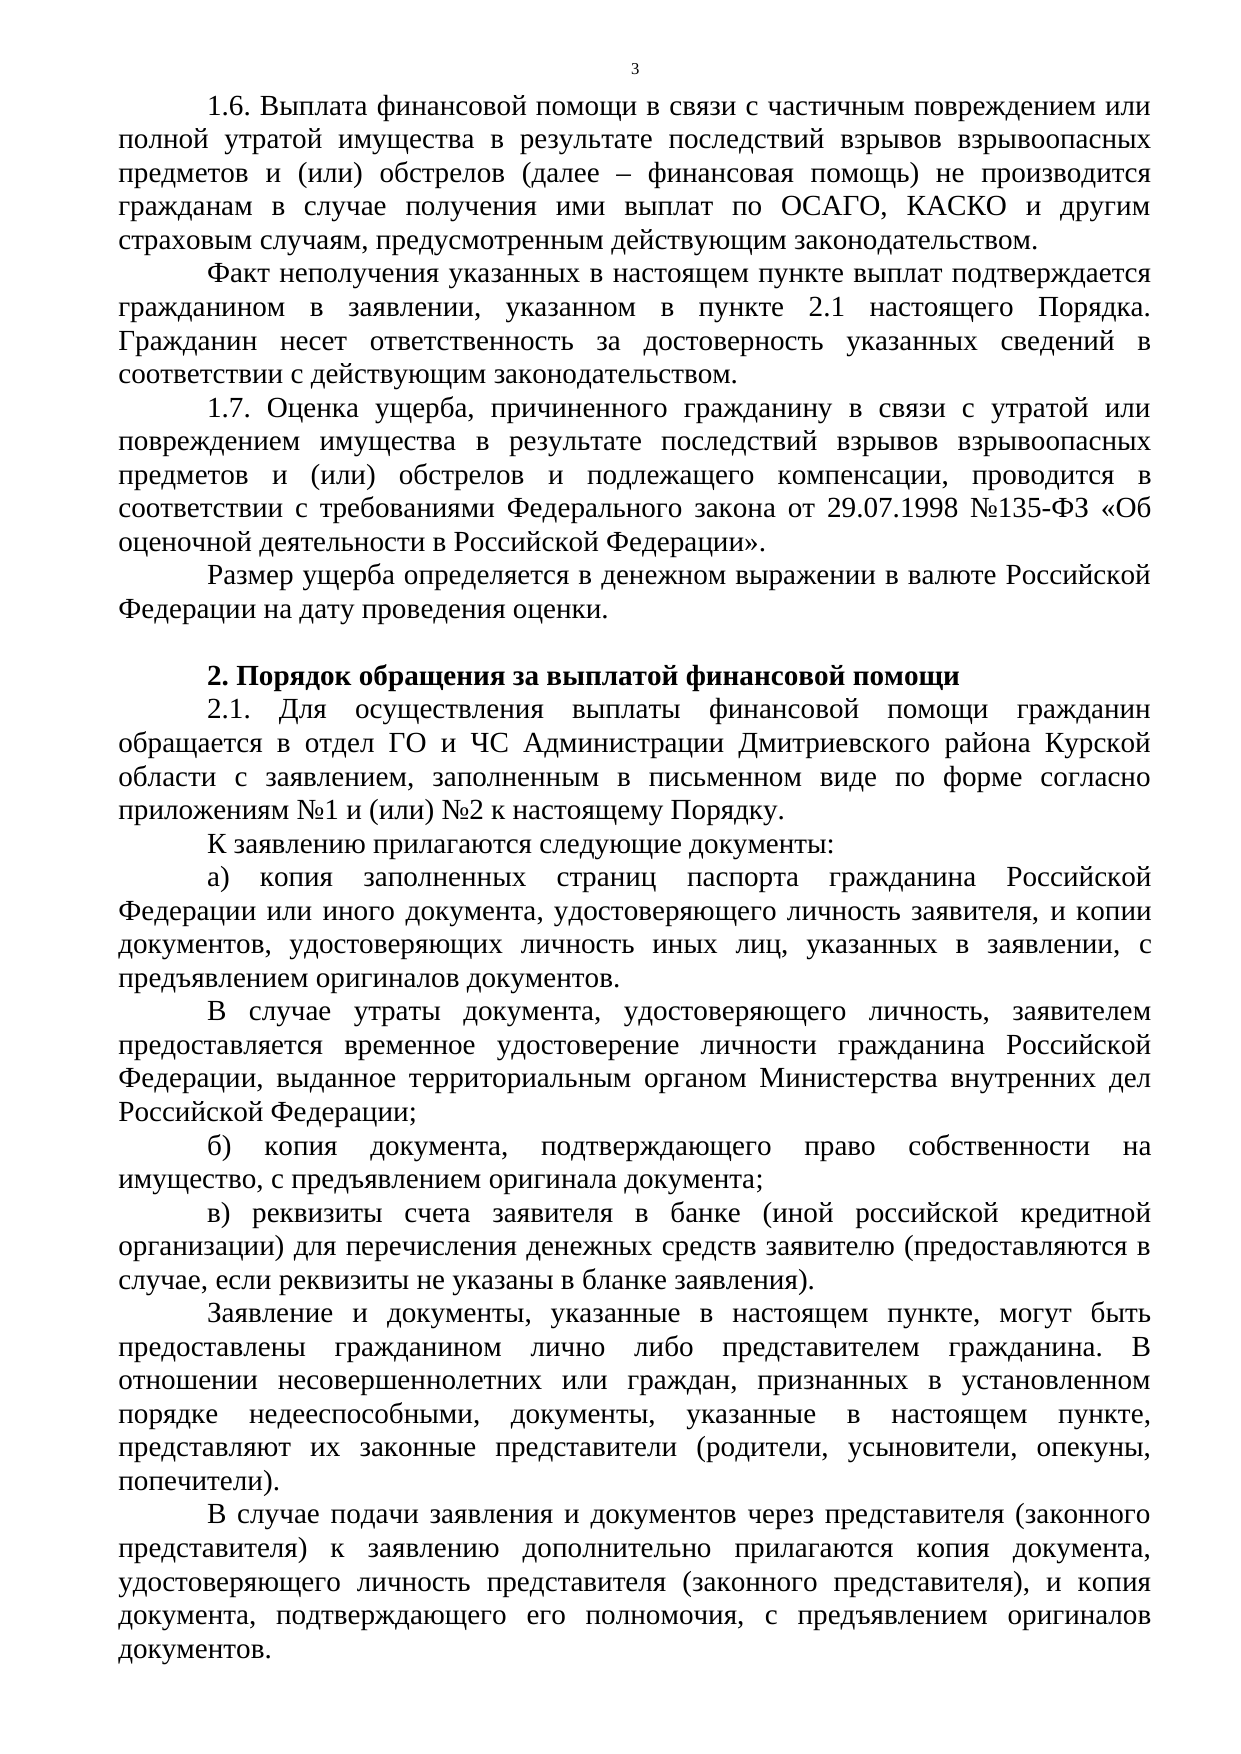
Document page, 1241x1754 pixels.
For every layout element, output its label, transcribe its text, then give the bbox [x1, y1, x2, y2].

text Факт неполучения указанных в настоящем пункте выплат подтверждается гражданином в заявлении, указанном в пункте 2.1 настоящего Порядка. Гражданин несет ответственность за достоверность указанных сведений в соответствии с действующим законодательством. [118, 256, 1152, 390]
text б) копия документа, подтверждающего право собственности на имущество, с предъявлением оригинала документа; [118, 1128, 1152, 1195]
text В случае подачи заявления и документов через представителя (законного представителя) к заявлению дополнительно прилагаются копия документа, удостоверяющего личность представителя (законного представителя), и копия документа, подтверждающего его полномочия, с предъявлением оригиналов документов. [118, 1497, 1152, 1664]
text а) копия заполненных страниц паспорта гражданина Российской Федерации или иного документа, удостоверяющего личность заявителя, и копии документов, удостоверяющих личность иных лиц, указанных в заявлении, с предъявлением оригиналов документов. [118, 859, 1152, 993]
text 1.7. Оценка ущерба, причиненного гражданину в связи с утратой или повреждением имущества в результате последствий взрывов взрывоопасных предметов и (или) обстрелов и подлежащего компенсации, проводится в соответствии с требованиями Федерального закона от 29.07.1998 №135-ФЗ «Об оценочной деятельности в Российской Федерации». [118, 390, 1152, 557]
text В случае утраты документа, удостоверяющего личность, заявителем предоставляется временное удостоверение личности гражданина Российской Федерации, выданное территориальным органом Министерства внутренних дел Российской Федерации; [118, 993, 1152, 1128]
text 2. Порядок обращения за выплатой финансовой помощи [118, 658, 1152, 692]
text в) реквизиты счета заявителя в банке (иной российской кредитной организации) для перечисления денежных средств заявителю (предоставляются в случае, если реквизиты не указаны в бланке заявления). [118, 1195, 1152, 1295]
text 2.1. Для осуществления выплаты финансовой помощи гражданин обращается в отдел ГО и ЧС Администрации Дмитриевского района Курской области с заявлением, заполненным в письменном виде по форме согласно приложениям №1 и (или) №2 к настоящему Порядку. [118, 692, 1152, 826]
text Размер ущерба определяется в денежном выражении в валюте Российской Федерации на дату проведения оценки. [118, 557, 1152, 624]
text Заявление и документы, указанные в настоящем пункте, могут быть предоставлены гражданином лично либо представителем гражданина. В отношении несовершеннолетних или граждан, признанных в установленном порядке недееспособными, документы, указанные в настоящем пункте, представляют их законные представители (родители, усыновители, опекуны, попечители). [118, 1295, 1152, 1497]
text К заявлению прилагаются следующие документы: [118, 826, 1152, 859]
text 1.6. Выплата финансовой помощи в связи с частичным повреждением или полной утратой имущества в результате последствий взрывов взрывоопасных предметов и (или) обстрелов (далее – финансовая помощь) не производится гражданам в случае получения ими выплат по ОСАГО, КАСКО и другим страховым случаям, предусмотренным действующим законодательством. [118, 88, 1152, 256]
